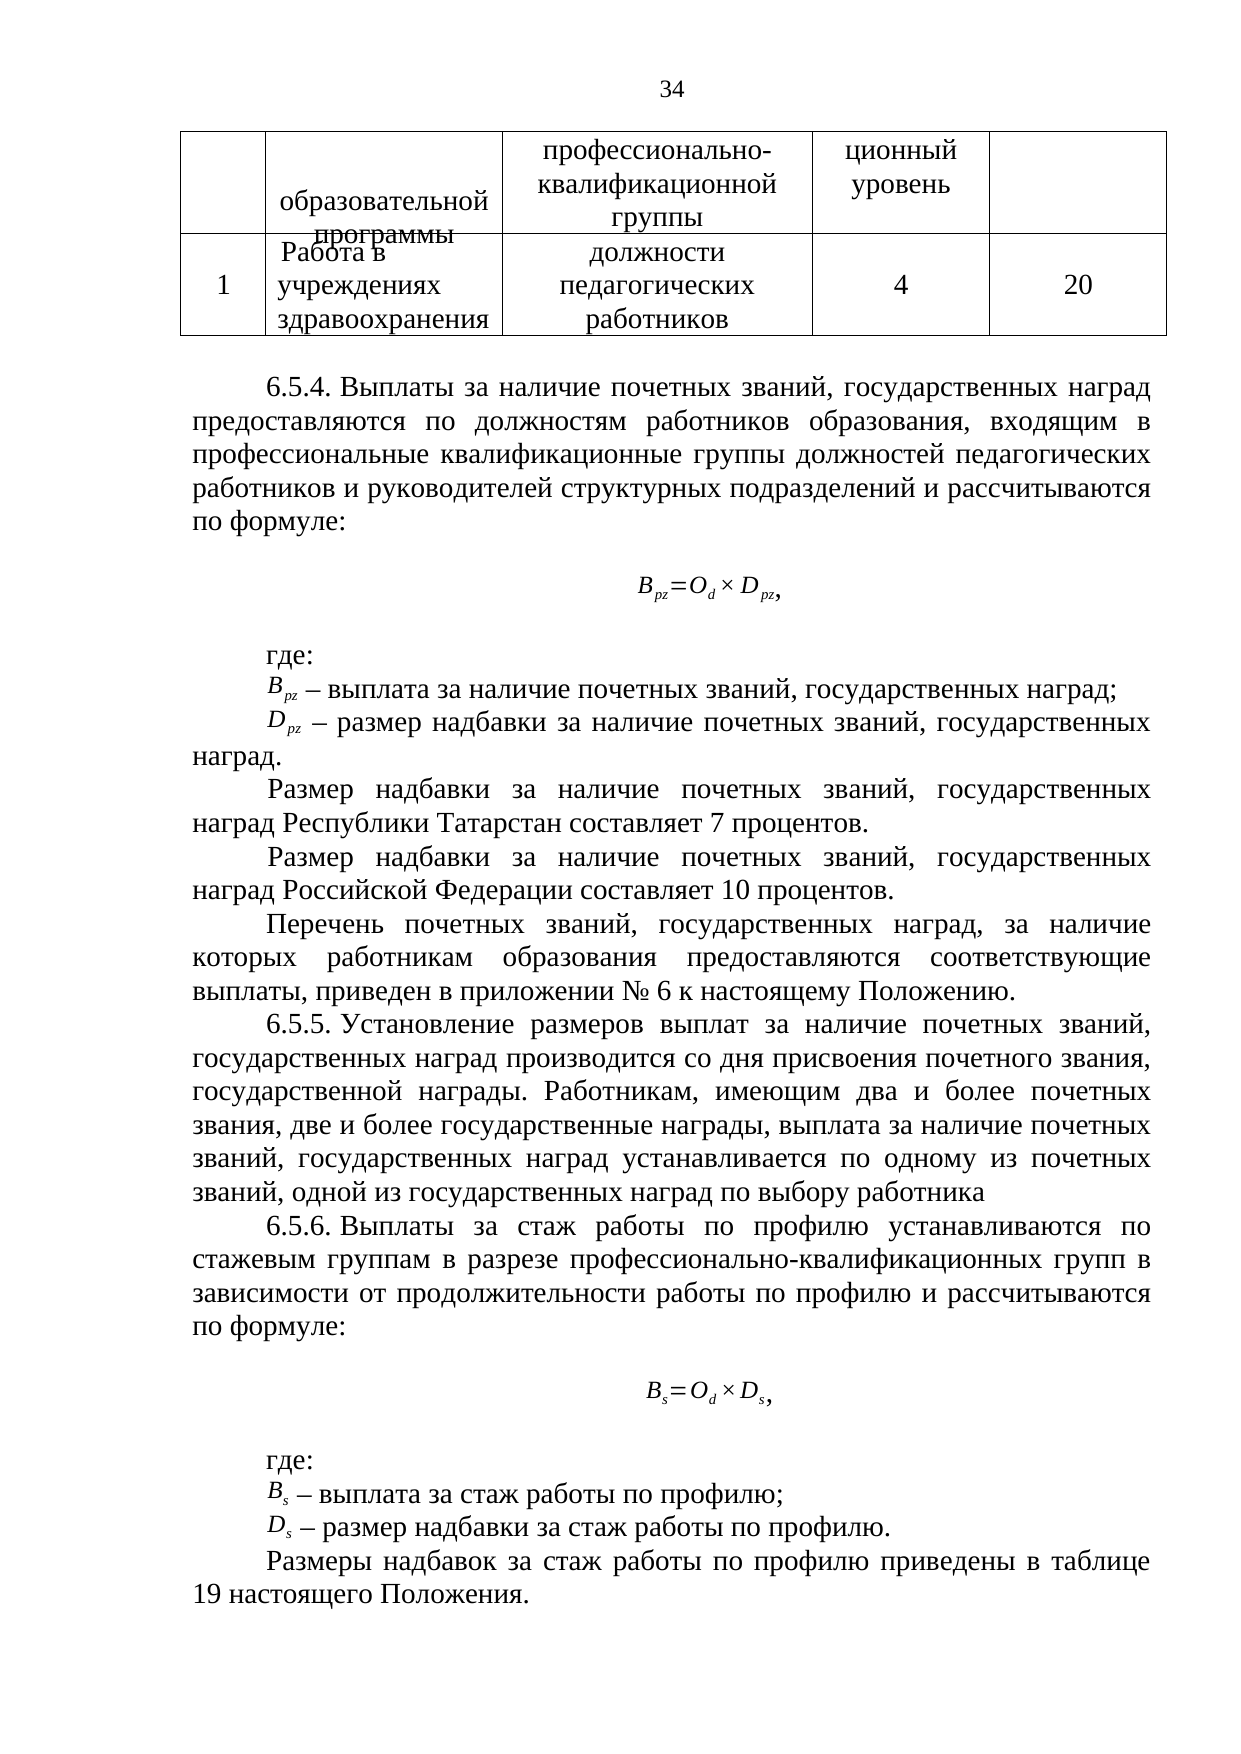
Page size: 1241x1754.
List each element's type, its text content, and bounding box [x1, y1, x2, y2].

list Перечень почетных званий, государственных наград, за наличие которых работникам образования предоставляются соответствующие выплаты, приведен в приложении № 6 к настоящему Положению. [192, 906, 1152, 1006]
table_cell 1 [181, 234, 265, 334]
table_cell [503, 132, 812, 233]
table_cell должности педагогических работников [503, 234, 812, 334]
list где: [192, 1442, 1152, 1476]
table_cell Работа в учреждениях здравоохранения [266, 234, 502, 334]
list Установление размеров выплат за наличие почетных званий, государственных наград производится со дня присвоения почетного звания, государственной награды. Работникам, имеющим два и более почетных звания, две и более государственные награды, выплата за наличие почетных званий, государственных наград устанавливается по одному из почетных званий, одной из государственных наград по выбору работника [192, 1006, 1152, 1208]
list Размер надбавки за наличие почетных званий, государственных наград Республики Татарстан составляет 7 процентов. [192, 772, 1152, 839]
list – размер надбавки за наличие почетных званий, государственных наград. [192, 704, 1152, 772]
table_cell 4 [813, 234, 989, 334]
list Размеры надбавок за стаж работы по профилю приведены в таблице 19 настоящего Положения. [192, 1543, 1152, 1610]
list – выплата за наличие почетных званий, государственных наград; [192, 671, 1152, 704]
list , [192, 1375, 1152, 1409]
list где: [192, 637, 1152, 671]
list , [192, 570, 1152, 604]
table_cell 20 [990, 234, 1166, 334]
list Размер надбавки за наличие почетных званий, государственных наград Российской Федерации составляет 10 процентов. [192, 839, 1152, 906]
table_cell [813, 132, 989, 233]
list Выплаты за стаж работы по профилю устанавливаются по стажевым группам в разрезе профессионально-квалификационных групп в зависимости от продолжительности работы по профилю и рассчитываются по формуле: [192, 1208, 1152, 1342]
list Выплаты за наличие почетных званий, государственных наград предоставляются по должностям работников образования, входящим в профессиональные квалификационные группы должностей педагогических работников и руководителей структурных подразделений и рассчитываются по формуле: [192, 369, 1152, 537]
list – выплата за стаж работы по профилю; [192, 1476, 1152, 1509]
list – размер надбавки за стаж работы по профилю. [192, 1509, 1152, 1543]
